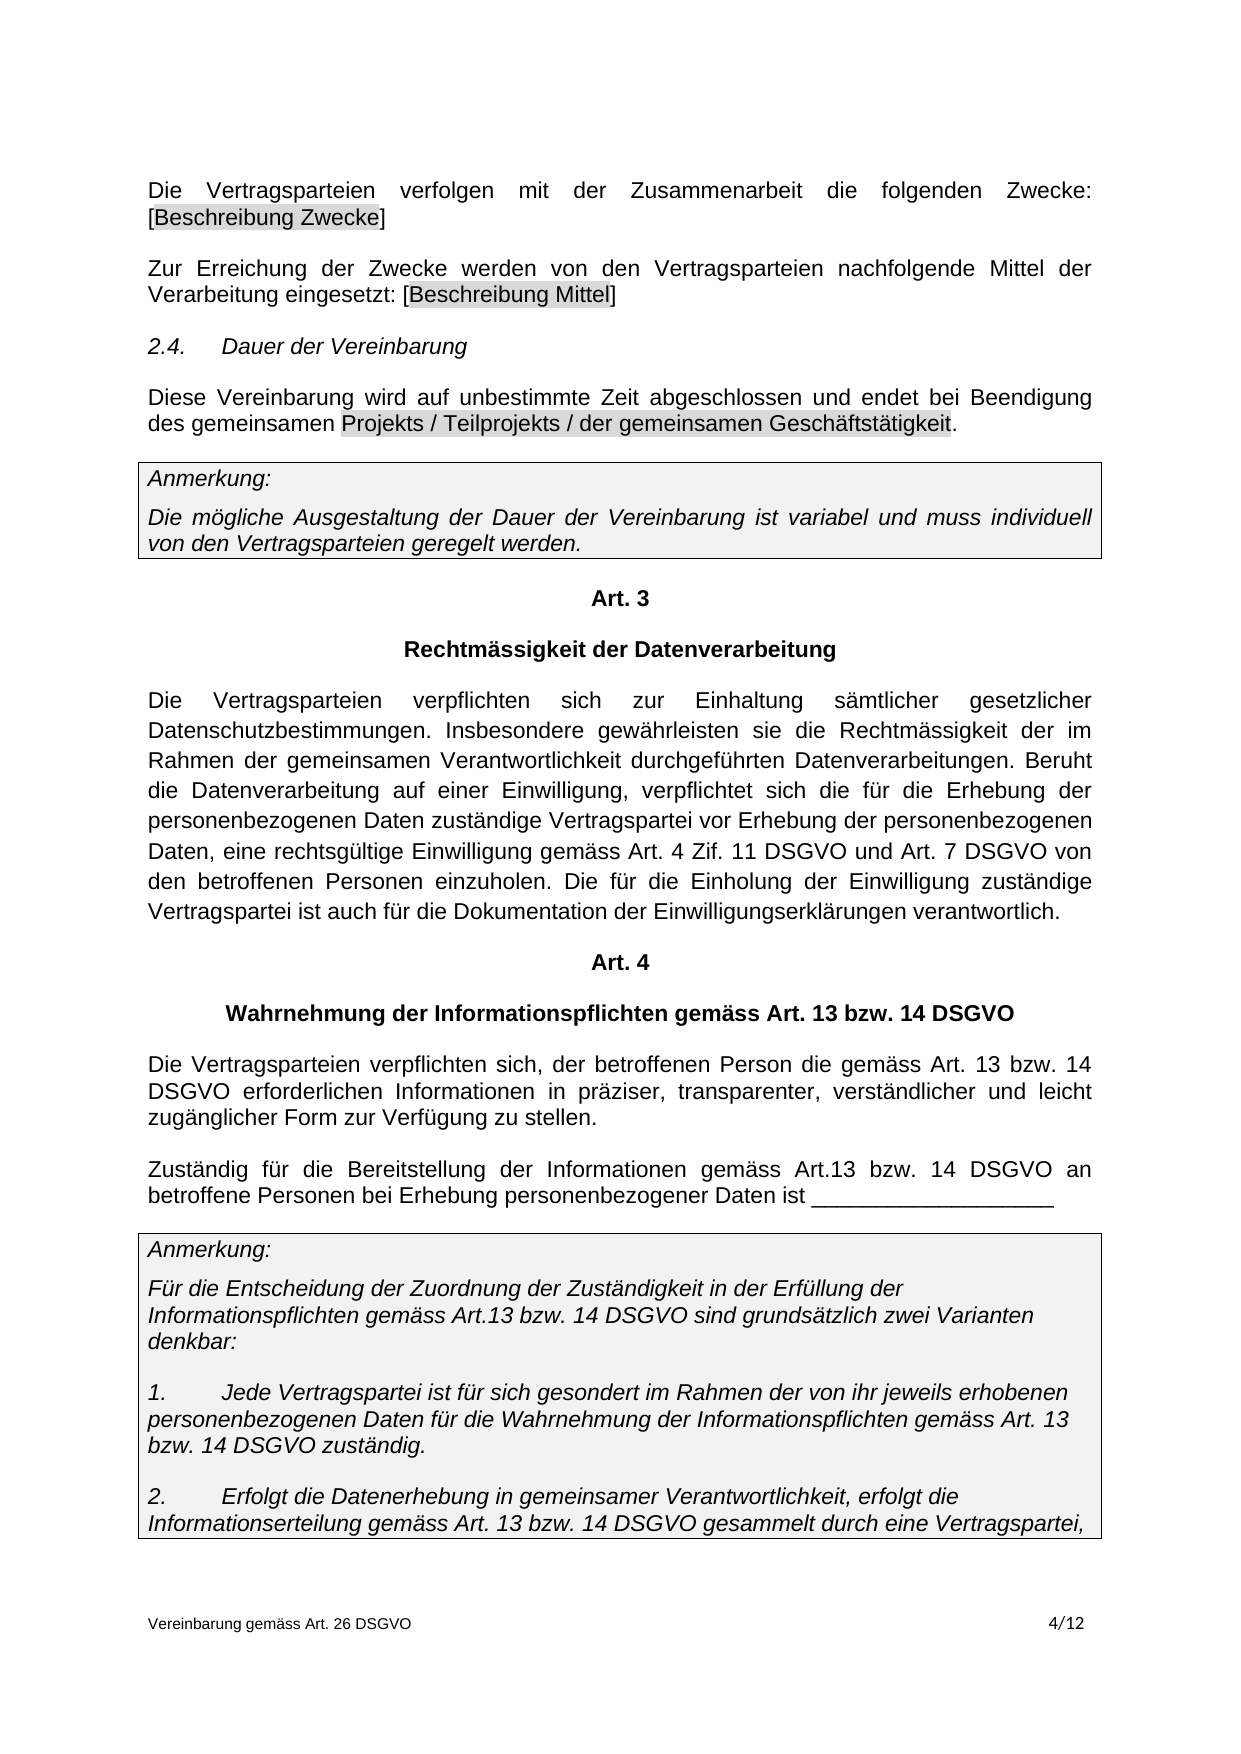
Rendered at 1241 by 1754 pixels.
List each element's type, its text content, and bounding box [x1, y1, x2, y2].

text Die Vertragsparteien verpflichten sich, der betroffenen Person die gemäss Art. 13 bzw. 14 DSGVO erforderlichen Informationen in präziser, transparenter, verständlicher und leicht zugänglicher Form zur Verfügung zu stellen. [148, 1051, 1093, 1131]
text Für die Entscheidung der Zuordnung der Zuständigkeit in der Erfüllung der Informationspflichten gemäss Art.13 bzw. 14 DSGVO sind grundsätzlich zwei Varianten denkbar: [139, 1272, 1101, 1354]
text Zur Erreichung der Zwecke werden von den Vertragsparteien nachfolgende Mittel der Verarbeitung eingesetzt: [Beschreibung Mittel] [148, 255, 1093, 308]
text Die Vertragsparteien verpflichten sich zur Einhaltung sämtlicher gesetzlicher Datenschutzbestimmungen. Insbesondere gewährleisten sie die Rechtmässigkeit der im Rahmen der gemeinsamen Verantwortlichkeit durchgeführten Datenverarbeitungen. Beruht die Datenverarbeitung auf einer Einwilligung, verpflichtet sich die für die Erhebung der personenbezogenen Daten zuständige Vertragspartei vor Erhebung der personenbezogenen Daten, eine rechtsgültige Einwilligung gemäss Art. 4 Zif. 11 DSGVO und Art. 7 DSGVO von den betroffenen Personen einzuholen. Die für die Einholung der Einwilligung zuständige Vertragspartei ist auch für die Dokumentation der Einwilligungserklärungen verantwortlich. [148, 687, 1093, 924]
text Die mögliche Ausgestaltung der Dauer der Vereinbarung ist variabel und muss individuell von den Vertragsparteien geregelt werden. [139, 501, 1101, 558]
text Rechtmässigkeit der Datenverarbeitung [148, 636, 1093, 662]
text Anmerkung: [139, 463, 1101, 491]
text Art. 3 [148, 584, 1093, 611]
text 1. Jede Vertragspartei ist für sich gesondert im Rahmen der von ihr jeweils erhobenen personenbezogenen Daten für die Wahrnehmung der Informationspflichten gemäss Art. 13 bzw. 14 DSGVO zuständig. [139, 1376, 1101, 1458]
text Wahrnehmung der Informationspflichten gemäss Art. 13 bzw. 14 DSGVO [148, 1000, 1093, 1026]
text Zuständig für die Bereitstellung der Informationen gemäss Art.13 bzw. 14 DSGVO an betroffene Personen bei Erhebung personenbezogener Daten ist ___________________ [148, 1156, 1093, 1208]
text Diese Vereinbarung wird auf unbestimmte Zeit abgeschlossen und endet bei Beendigung des gemeinsamen Projekts / Teilprojekts / der gemeinsamen Geschäftstätigkeit. [148, 384, 1093, 437]
text Anmerkung: [139, 1234, 1101, 1263]
text Die Vertragsparteien verfolgen mit der Zusammenarbeit die folgenden Zwecke: [Beschreibung Zwecke] [148, 177, 1093, 230]
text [139, 1480, 1101, 1538]
text Art. 4 [148, 949, 1093, 975]
text 2.4. Dauer der Vereinbarung [148, 333, 1093, 359]
